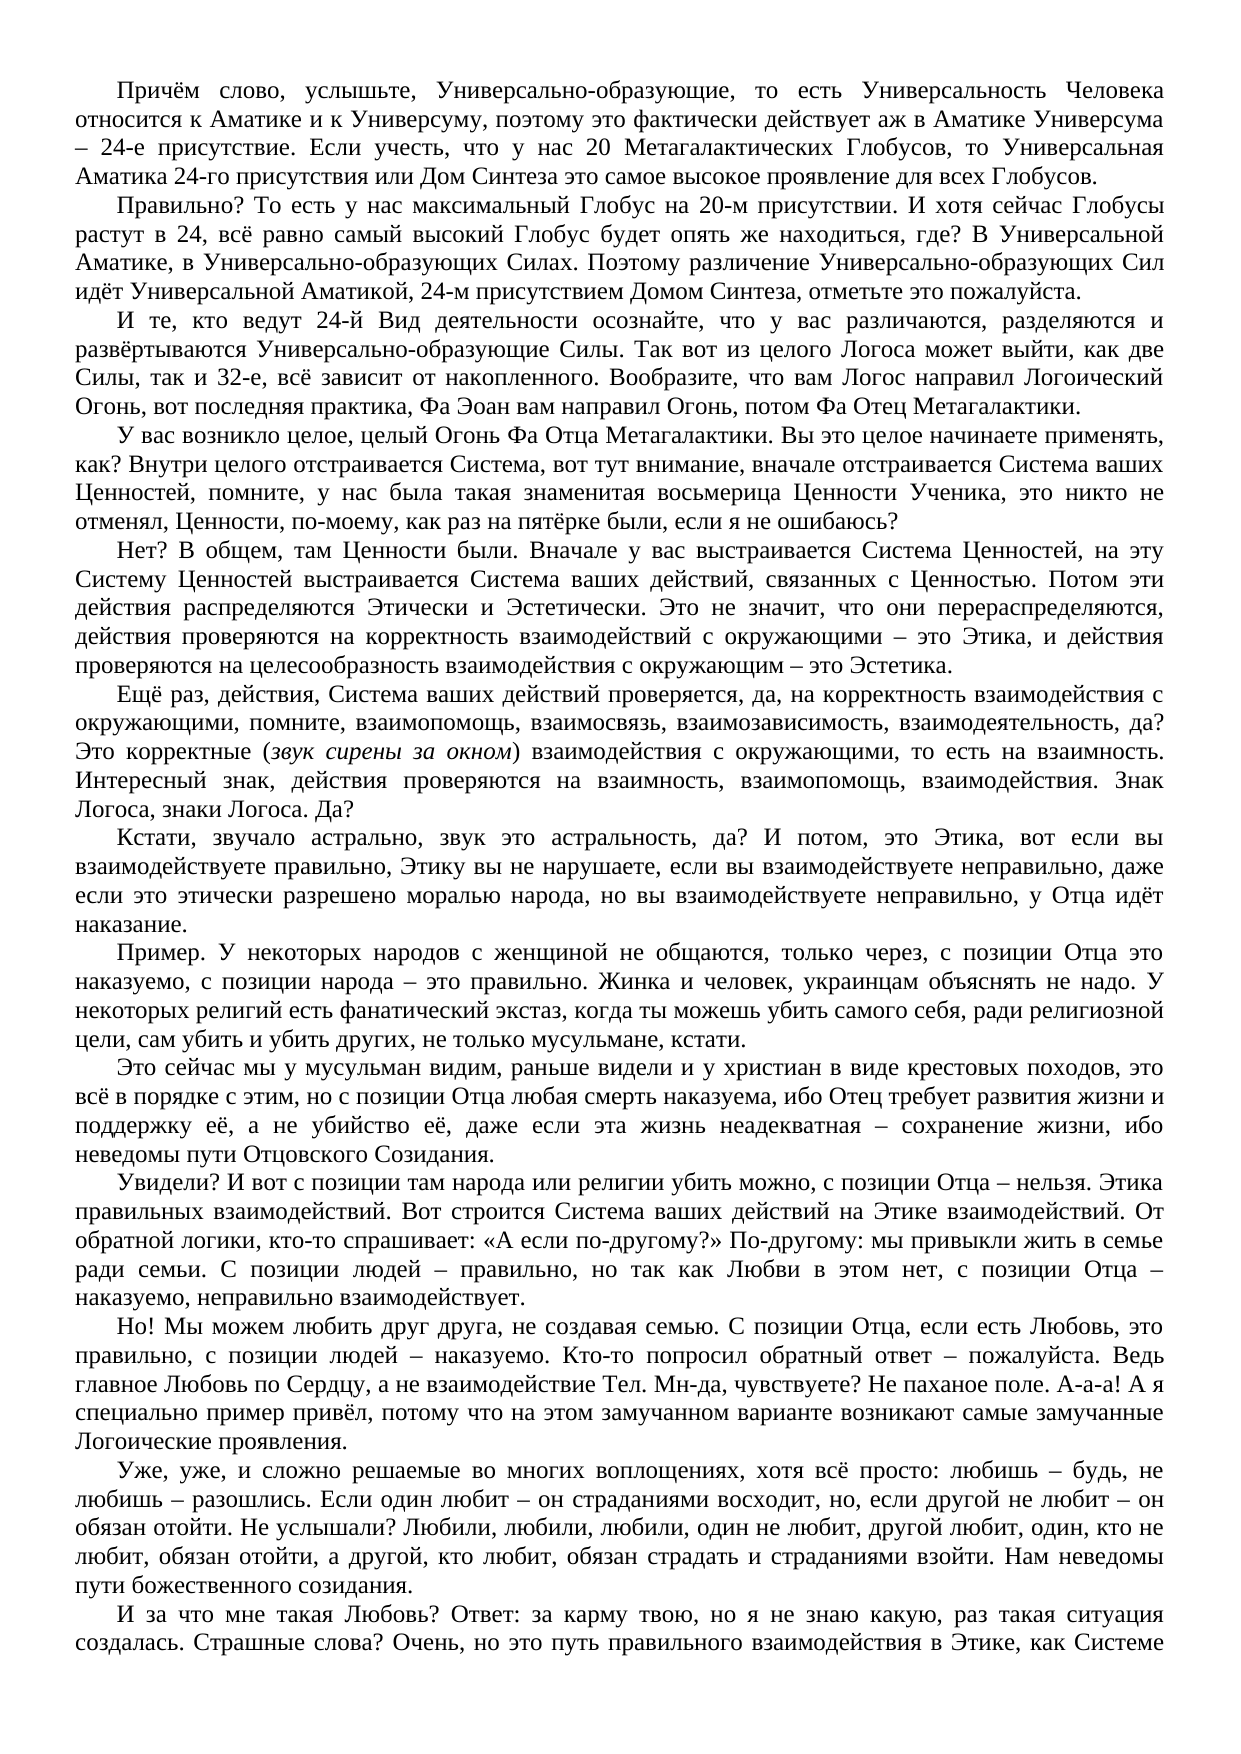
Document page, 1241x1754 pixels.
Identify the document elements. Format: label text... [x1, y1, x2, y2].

text У вас возникло целое, целый Огонь Фа Отца Метагалактики. Вы это целое начинаете применять, как? Внутри целого отстраивается Система, вот тут внимание, вначале отстраивается Система ваших Ценностей, помните, у нас была такая знаменитая восьмерица Ценности Ученика, это никто не отменял, Ценности, по-моему, как раз на пятёрке были, если я не ошибаюсь? [75, 420, 1165, 535]
text Кстати, звучало астрально, звук это астральность, да? И потом, это Этика, вот если вы взаимодействуете правильно, Этику вы не нарушаете, если вы взаимодействуете неправильно, даже если это этически разрешено моралью народа, но вы взаимодействуете неправильно, у Отца идёт наказание. [75, 822, 1165, 937]
text Причём слово, услышьте, Универсально-образующие, то есть Универсальность Человека относится к Аматике и к Универсуму, поэтому это фактически действует аж в Аматике Универсума – 24-е присутствие. Если учесть, что у нас 20 Метагалактических Глобусов, то Универсальная Аматика 24-го присутствия или Дом Синтеза это самое высокое проявление для всех Глобусов. [75, 75, 1165, 190]
text Пример. У некоторых народов с женщиной не общаются, только через, с позиции Отца это наказуемо, с позиции народа – это правильно. Жинка и человек, украинцам объяснять не надо. У некоторых религий есть фанатический экстаз, когда ты можешь убить самого себя, ради религиозной цели, сам убить и убить других, не только мусульмане, кстати. [75, 937, 1165, 1052]
text Нет? В общем, там Ценности были. Вначале у вас выстраивается Система Ценностей, на эту Систему Ценностей выстраивается Система ваших действий, связанных с Ценностью. Потом эти действия распределяются Этически и Эстетически. Это не значит, что они перераспределяются, действия проверяются на корректность взаимодействий с окружающими – это Этика, и действия проверяются на целесообразность взаимодействия с окружающим – это Эстетика. [75, 535, 1165, 679]
text Это сейчас мы у мусульман видим, раньше видели и у христиан в виде крестовых походов, это всё в порядке с этим, но с позиции Отца любая смерть наказуема, ибо Отец требует развития жизни и поддержку её, а не убийство её, даже если эта жизнь неадекватная – сохранение жизни, ибо неведомы пути Отцовского Созидания. [75, 1052, 1165, 1167]
text Ещё раз, действия, Система ваших действий проверяется, да, на корректность взаимодействия с окружающими, помните, взаимопомощь, взаимосвязь, взаимозависимость, взаимодеятельность, да? Это корректные (звук сирены за окном) взаимодействия с окружающими, то есть на взаимность. Интересный знак, действия проверяются на взаимность, взаимопомощь, взаимодействия. Знак Логоса, знаки Логоса. Да? [75, 679, 1165, 822]
text Уже, уже, и сложно решаемые во многих воплощениях, хотя всё просто: любишь – будь, не любишь – разошлись. Если один любит – он страданиями восходит, но, если другой не любит – он обязан отойти. Не услышали? Любили, любили, любили, один не любит, другой любит, один, кто не любит, обязан отойти, а другой, кто любит, обязан страдать и страданиями взойти. Нам неведомы пути божественного созидания. [75, 1455, 1165, 1599]
text И те, кто ведут 24-й Вид деятельности осознайте, что у вас различаются, разделяются и развёртываются Универсально-образующие Силы. Так вот из целого Логоса может выйти, как две Силы, так и 32-е, всё зависит от накопленного. Вообразите, что вам Логос направил Логоический Огонь, вот последняя практика, Фа Эоан вам направил Огонь, потом Фа Отец Метагалактики. [75, 305, 1165, 420]
text Увидели? И вот с позиции там народа или религии убить можно, с позиции Отца – нельзя. Этика правильных взаимодействий. Вот строится Система ваших действий на Этике взаимодействий. От обратной логики, кто-то спрашивает: «А если по-другому?» По-другому: мы привыкли жить в семье ради семьи. С позиции людей – правильно, но так как Любви в этом нет, с позиции Отца – наказуемо, неправильно взаимодействует. [75, 1167, 1165, 1311]
text Правильно? То есть у нас максимальный Глобус на 20-м присутствии. И хотя сейчас Глобусы растут в 24, всё равно самый высокий Глобус будет опять же находиться, где? В Универсальной Аматике, в Универсально-образующих Силах. Поэтому различение Универсально-образующих Сил идёт Универсальной Аматикой, 24-м присутствием Домом Синтеза, отметьте это пожалуйста. [75, 190, 1165, 305]
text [75, 1599, 1165, 1656]
text Но! Мы можем любить друг друга, не создавая семью. С позиции Отца, если есть Любовь, это правильно, с позиции людей – наказуемо. Кто-то попросил обратный ответ – пожалуйста. Ведь главное Любовь по Сердцу, а не взаимодействие Тел. Мн-да, чувствуете? Не паханое поле. А-а-а! А я специально пример привёл, потому что на этом замучанном варианте возникают самые замучанные Логоические проявления. [75, 1311, 1165, 1455]
